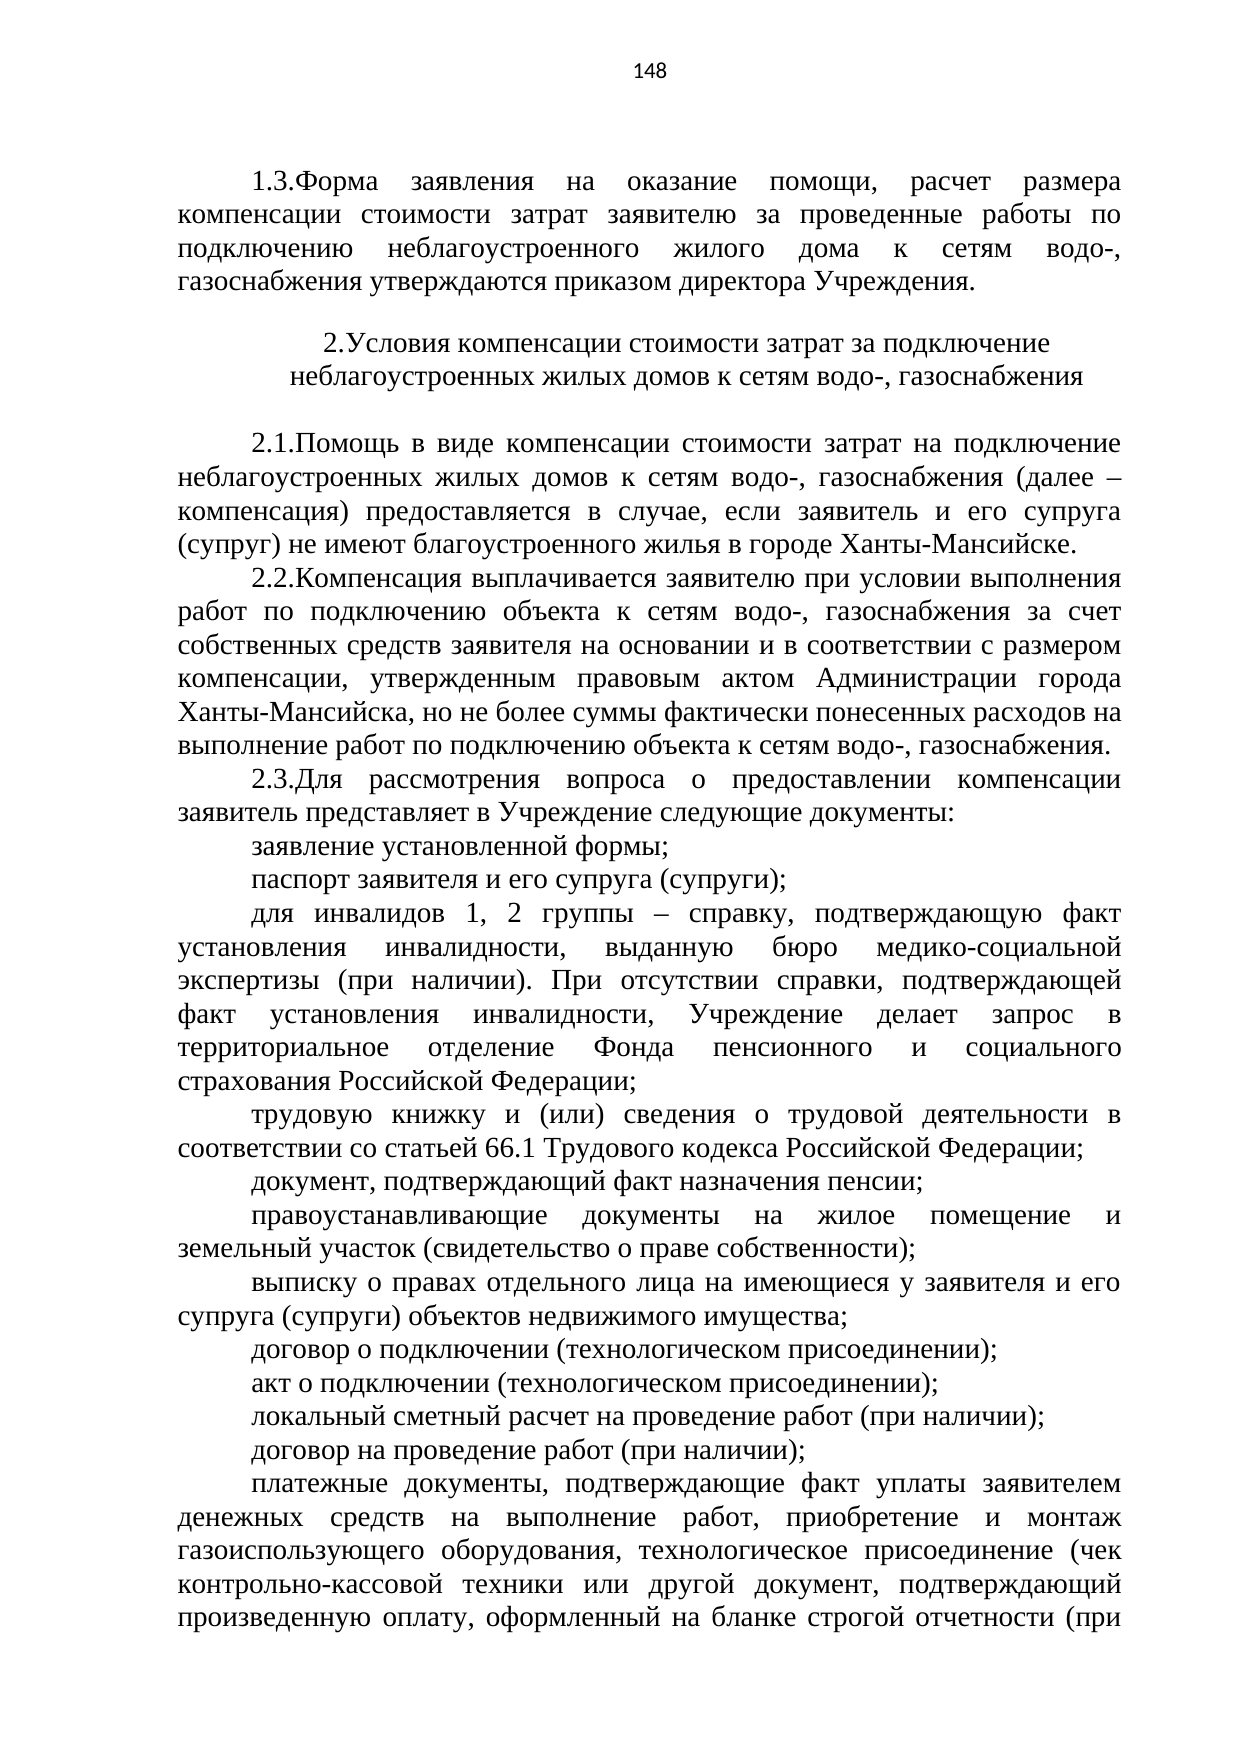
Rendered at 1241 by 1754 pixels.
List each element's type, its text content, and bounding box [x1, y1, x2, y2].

text паспорт заявителя и его супруга (супруги); [177, 862, 1122, 895]
title неблагоустроенных жилых домов к сетям водо-, газоснабжения [177, 358, 1122, 392]
text заявление установленной формы; [177, 828, 1122, 862]
text акт о подключении (технологическом присоединении); [177, 1365, 1122, 1398]
text правоустанавливающие документы на жилое помещение и земельный участок (свидетельство о праве собственности); [177, 1197, 1122, 1264]
text трудовую книжку и (или) сведения о трудовой деятельности в соответствии со статьей 66.1 Трудового кодекса Российской Федерации; [177, 1096, 1122, 1163]
text выписку о правах отдельного лица на имеющиеся у заявителя и его супруга (супруги) объектов недвижимого имущества; [177, 1264, 1122, 1331]
text 2.1.Помощь в виде компенсации стоимости затрат на подключение неблагоустроенных жилых домов к сетям водо-, газоснабжения (далее – компенсация) предоставляется в случае, если заявитель и его супруга (супруг) не имеют благоустроенного жилья в городе Ханты-Мансийске. [177, 426, 1122, 560]
text локальный сметный расчет на проведение работ (при наличии); [177, 1398, 1122, 1432]
text 2.2.Компенсация выплачивается заявителю при условии выполнения работ по подключению объекта к сетям водо-, газоснабжения за счет собственных средств заявителя на основании и в соответствии с размером компенсации, утвержденным правовым актом Администрации города Ханты-Мансийска, но не более суммы фактически понесенных расходов на выполнение работ по подключению объекта к сетям водо-, газоснабжения. [177, 560, 1122, 761]
text договор о подключении (технологическом присоединении); [177, 1331, 1122, 1365]
text договор на проведение работ (при наличии); [177, 1432, 1122, 1465]
text 2.3.Для рассмотрения вопроса о предоставлении компенсации заявитель представляет в Учреждение следующие документы: [177, 761, 1122, 828]
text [177, 1465, 1122, 1633]
text 1.3.Форма заявления на оказание помощи, расчет размера компенсации стоимости затрат заявителю за проведенные работы по подключению неблагоустроенного жилого дома к сетям водо-, газоснабжения утверждаются приказом директора Учреждения. [177, 163, 1122, 297]
text документ, подтверждающий факт назначения пенсии; [177, 1163, 1122, 1197]
title 2.Условия компенсации стоимости затрат за подключение [177, 325, 1122, 358]
text для инвалидов 1, 2 группы – справку, подтверждающую факт установления инвалидности, выданную бюро медико-социальной экспертизы (при наличии). При отсутствии справки, подтверждающей факт установления инвалидности, Учреждение делает запрос в территориальное отделение Фонда пенсионного и социального страхования Российской Федерации; [177, 895, 1122, 1096]
